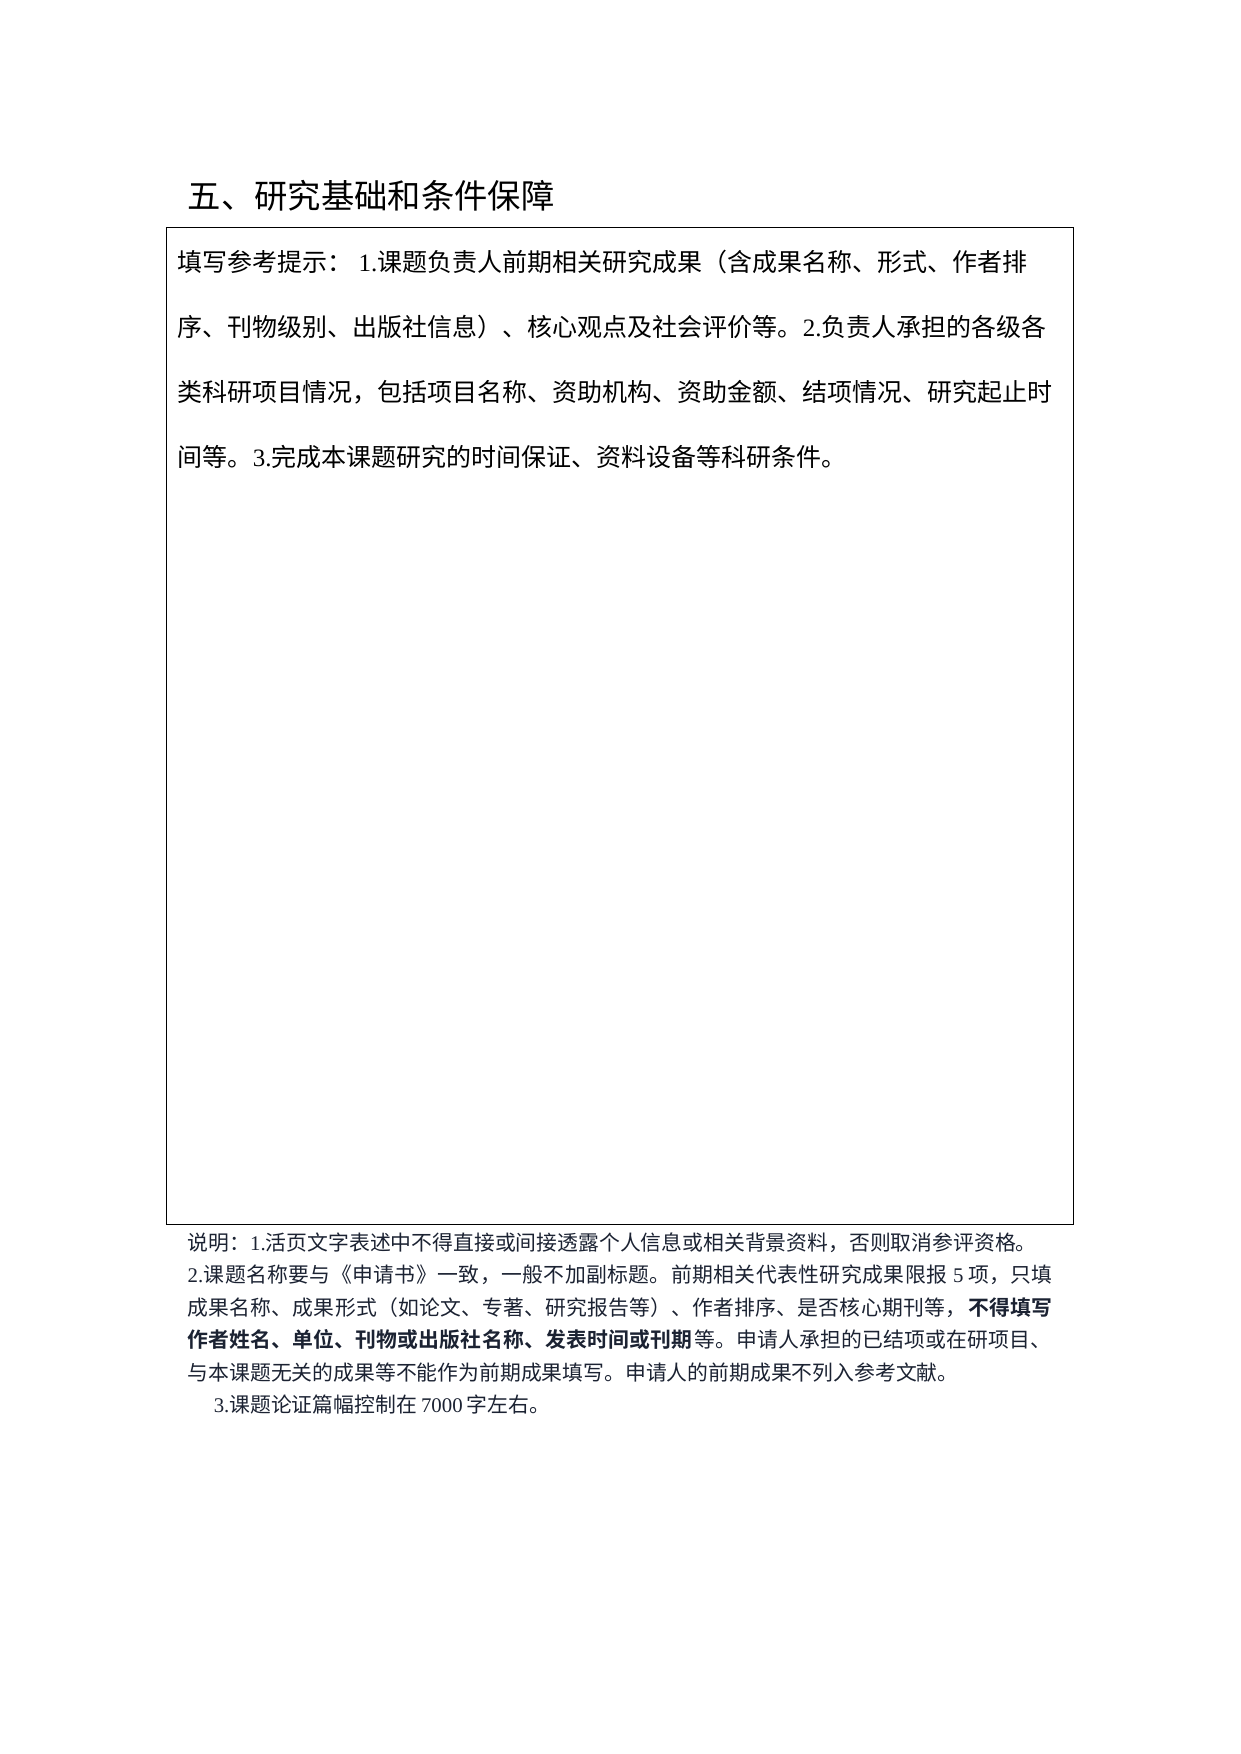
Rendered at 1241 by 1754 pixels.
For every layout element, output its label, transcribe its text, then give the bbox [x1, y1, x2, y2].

text 说明：1.活页文字表述中不得直接或间接透露个人信息或相关背景资料，否则取消参评资格。 [187, 1225, 1053, 1257]
table_header 填写参考提示： 1.课题负责人前期相关研究成果（含成果名称、形式、作者排序、刊物级别、出版社信息）、核心观点及社会评价等。2.负责人承担的各级各类科研项目情况，包括项目名称、资助机构、资助金额、结项情况、研究起止时间等。3.完成本课题研究的时间保证、资料设备等科研条件。 [167, 228, 1073, 1223]
text 五、研究基础和条件保障 [187, 162, 1053, 227]
text 3.课题论证篇幅控制在7000字左右。 [187, 1387, 1053, 1419]
text 2.课题名称要与《申请书》一致，一般不加副标题。前期相关代表性研究成果限报5项，只填成果名称、成果形式（如论文、专著、研究报告等）、作者排序、是否核心期刊等，不得填写作者姓名、单位、刊物或出版社名称、发表时间或刊期等。申请人承担的已结项或在研项目、与本课题无关的成果等不能作为前期成果填写。申请人的前期成果不列入参考文献。 [187, 1257, 1053, 1387]
